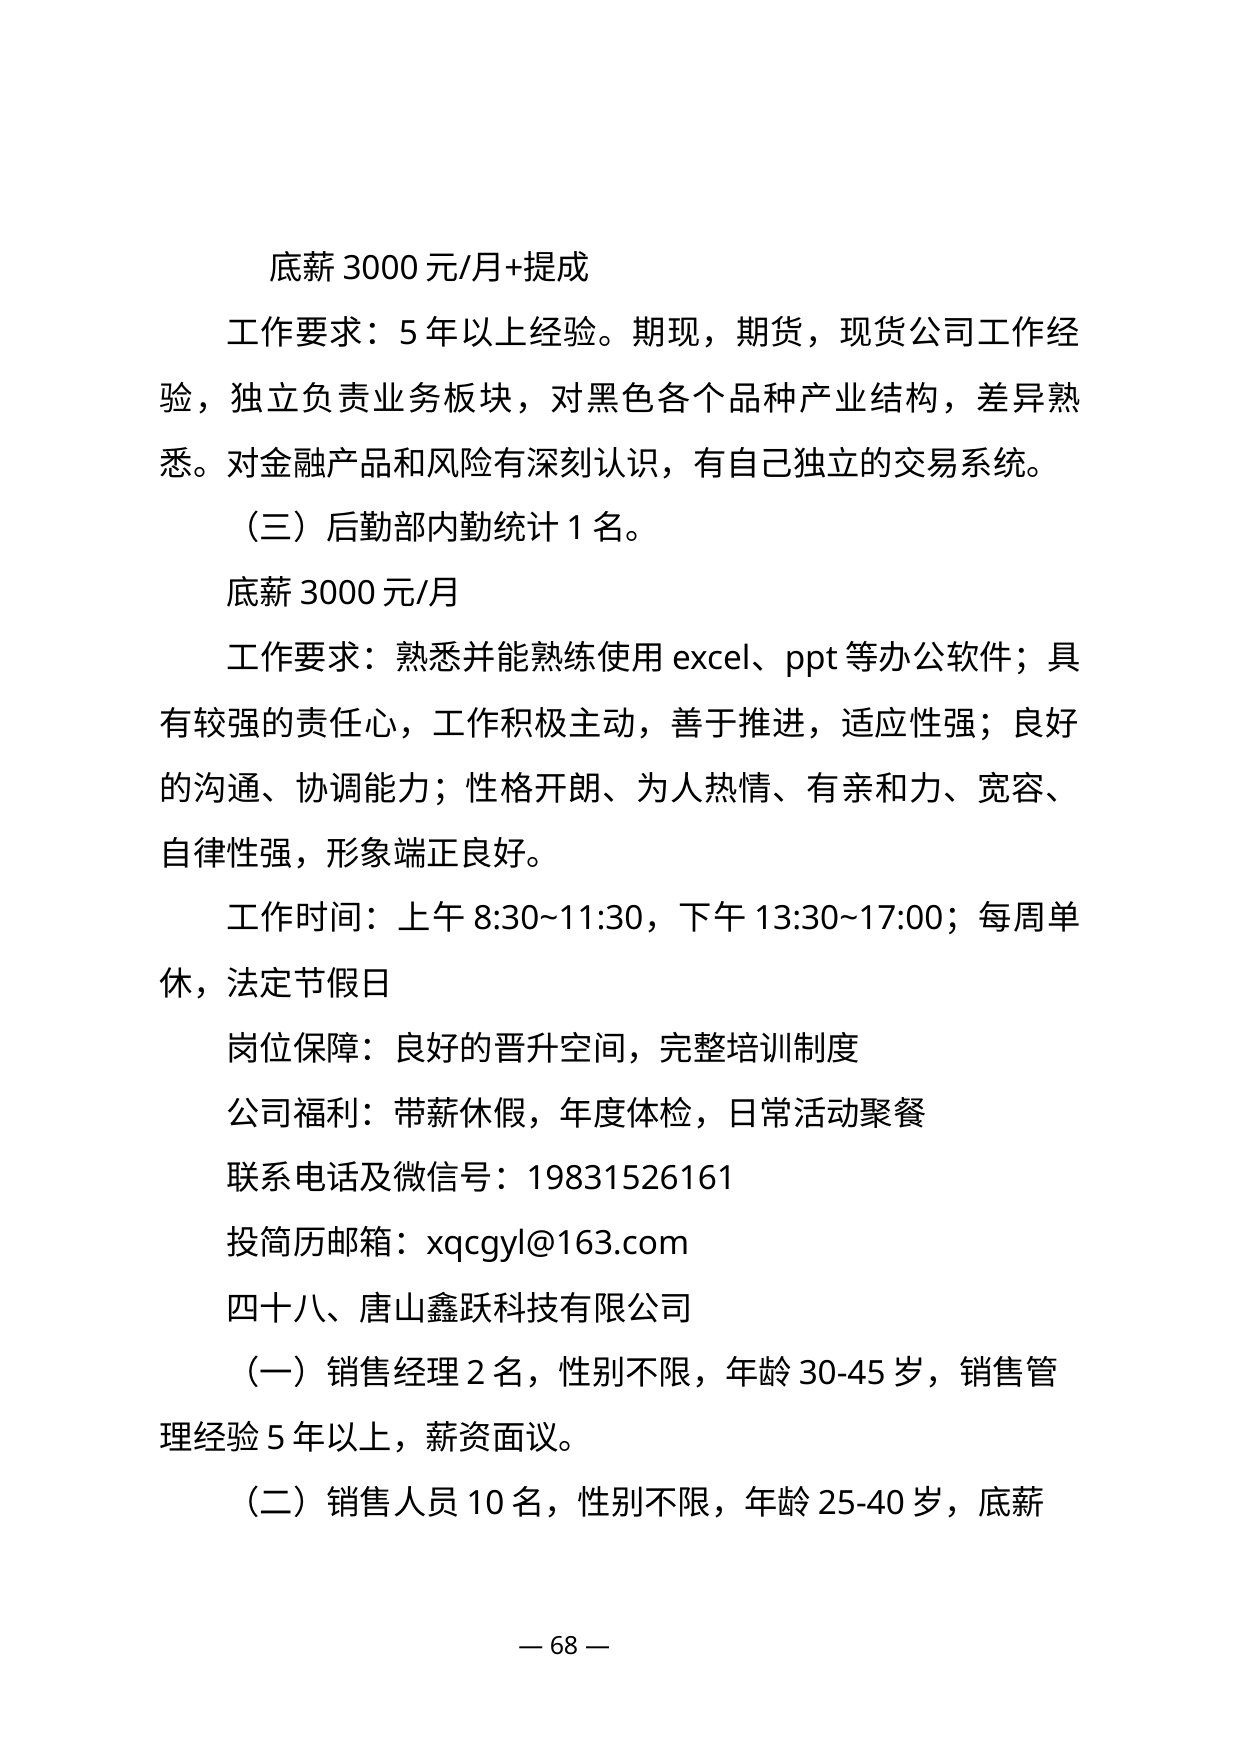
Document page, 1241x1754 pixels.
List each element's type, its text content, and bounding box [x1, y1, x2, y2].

list 底薪3000元/月+提成 [269, 233, 1081, 298]
text 底薪3000元/月 [159, 558, 1081, 623]
list （一）销售经理2名，性别不限，年龄30-45岁，销售管理经验5年以上，薪资面议。 [159, 1338, 1081, 1468]
text （三）后勤部内勤统计1名。 [159, 493, 1081, 558]
text 工作要求：5年以上经验。期现，期货，现货公司工作经验，独立负责业务板块，对黑色各个品种产业结构，差异熟悉。对金融产品和风险有深刻认识，有自己独立的交易系统。 [159, 298, 1081, 493]
text 岗位保障：良好的晋升空间，完整培训制度 [159, 1013, 1081, 1078]
text 工作要求：熟悉并能熟练使用excel、ppt等办公软件；具有较强的责任心，工作积极主动，善于推进，适应性强；良好的沟通、协调能力；性格开朗、为人热情、有亲和力、宽容、自律性强，形象端正良好。 [159, 623, 1081, 883]
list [159, 1468, 1081, 1533]
text 联系电话及微信号：19831526161 [159, 1143, 1081, 1208]
text 工作时间：上午8:30~11:30，下午13:30~17:00；每周单休，法定节假日 [159, 883, 1081, 1013]
text 四十八、唐山鑫跃科技有限公司 [159, 1273, 1081, 1338]
text 公司福利：带薪休假，年度体检，日常活动聚餐 [159, 1078, 1081, 1143]
text 投简历邮箱：xqcgyl@163.com [159, 1208, 1081, 1273]
